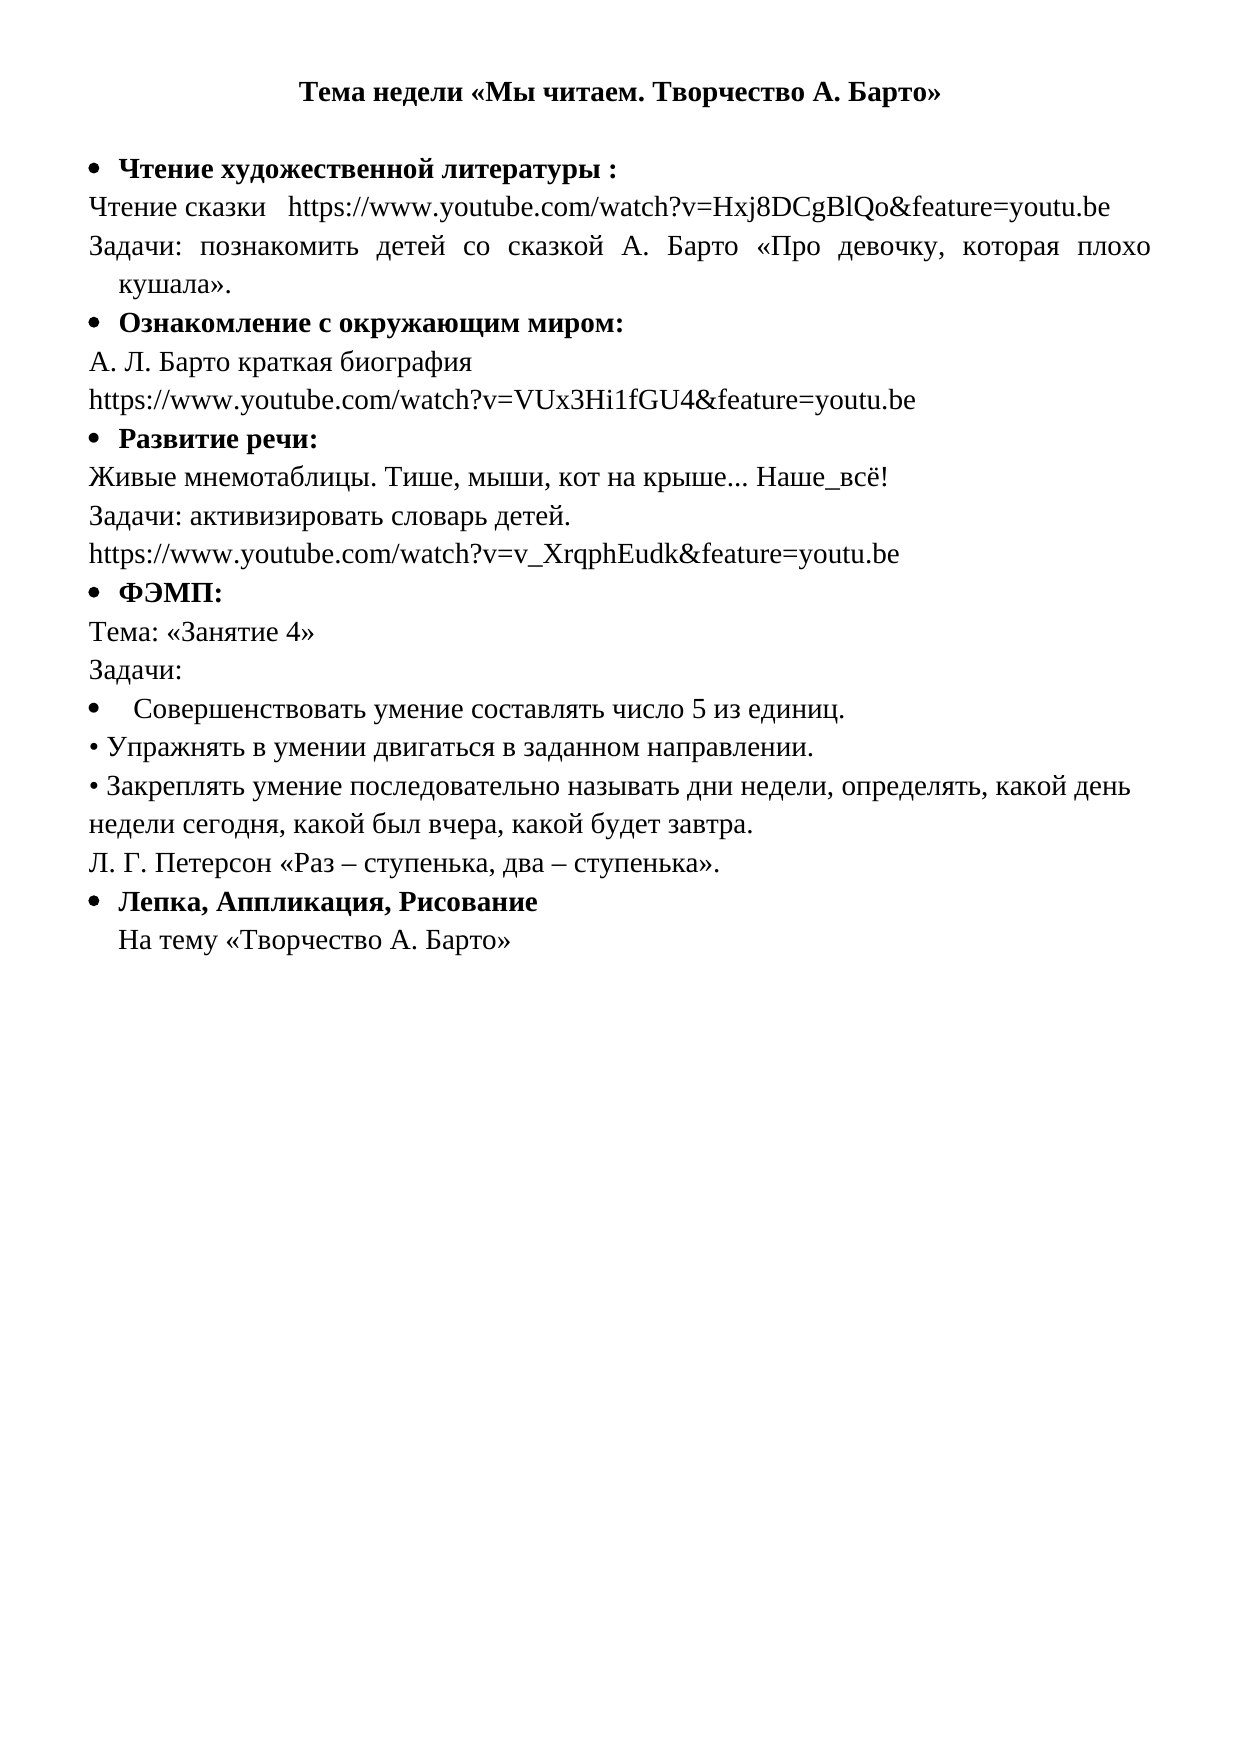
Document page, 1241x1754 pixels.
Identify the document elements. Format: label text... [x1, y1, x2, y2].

list Лепка, Аппликация, Рисование [89, 884, 1152, 917]
text • Упражнять в умении двигаться в заданном направлении. [89, 729, 1152, 763]
list А. Л. Барто краткая биография [89, 344, 1152, 377]
text На тему «Творчество А. Барто» [89, 922, 1152, 956]
text Тема недели «Мы читаем. Творчество А. Барто» [89, 74, 1152, 107]
list Чтение сказки https://www.youtube.com/watch?v=Hxj8DCgBlQo&feature=youtu.be [89, 189, 1152, 223]
text Задачи: [89, 652, 1152, 686]
text • Закреплять умение последовательно называть дни недели, определять, какой день [89, 768, 1152, 802]
text https://www.youtube.com/watch?v=v_XrqphEudk&feature=youtu.be [89, 537, 1152, 570]
list https://www.youtube.com/watch?v=VUx3Hi1fGU4&feature=youtu.be [89, 382, 1152, 416]
list Чтение художественной литературы : [89, 151, 1152, 184]
list ФЭМП: [89, 575, 1152, 609]
text Задачи: активизировать словарь детей. [89, 498, 1152, 532]
list Задачи: познакомить детей со сказкой А. Барто «Про девочку, которая плохо кушала». [89, 228, 1152, 300]
list Совершенствовать умение составлять число 5 из единиц. [89, 691, 1152, 724]
list Развитие речи: [89, 421, 1152, 454]
text Тема: «Занятие 4» [89, 614, 1152, 647]
text недели сегодня, какой был вчера, какой будет завтра. [89, 807, 1152, 840]
text Л. Г. Петерсон «Раз – ступенька, два – ступенька». [89, 845, 1152, 879]
text Живые мнемотаблицы. Тише, мыши, кот на крыше... Наше_всё! [89, 459, 1152, 493]
list Ознакомление с окружающим миром: [89, 305, 1152, 339]
